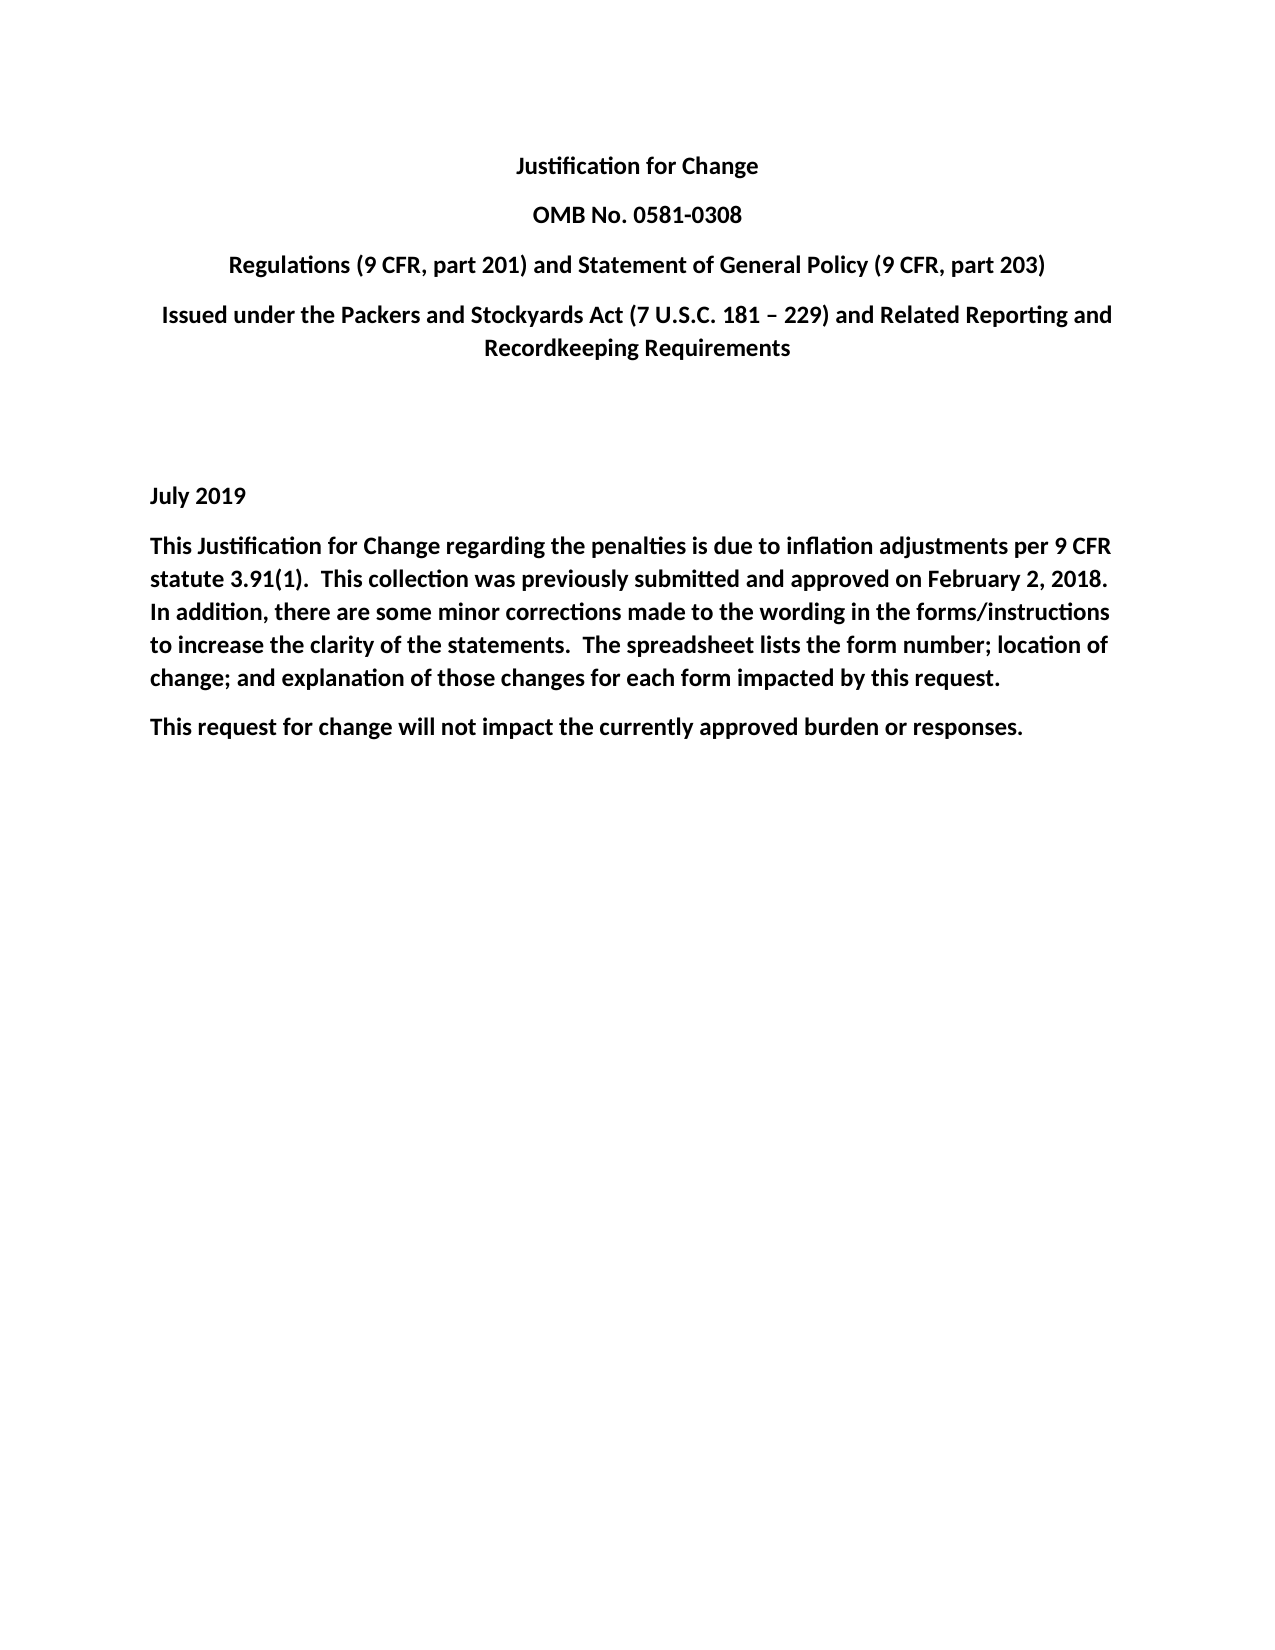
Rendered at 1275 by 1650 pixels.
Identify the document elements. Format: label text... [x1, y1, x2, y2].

text This request for change will not impact the currently approved burden or responses. [150, 711, 1125, 742]
text July 2019 [150, 480, 1125, 511]
text OMB No. 0581-0308 [150, 199, 1125, 230]
text Regulations (9 CFR, part 201) and Statement of General Policy (9 CFR, part 203) [150, 249, 1125, 280]
text Justification for Change [150, 150, 1125, 181]
text Issued under the Packers and Stockyards Act (7 U.S.C. 181 – 229) and Related Reporting and Recordkeeping Requirements [150, 299, 1125, 362]
text This Justification for Change regarding the penalties is due to inflation adjustments per 9 CFR statute 3.91(1). This collection was previously submitted and approved on February 2, 2018. In addition, there are some minor corrections made to the wording in the forms/instructions to increase the clarity of the statements. The spreadsheet lists the form number; location of change; and explanation of those changes for each form impacted by this request. [150, 530, 1125, 692]
